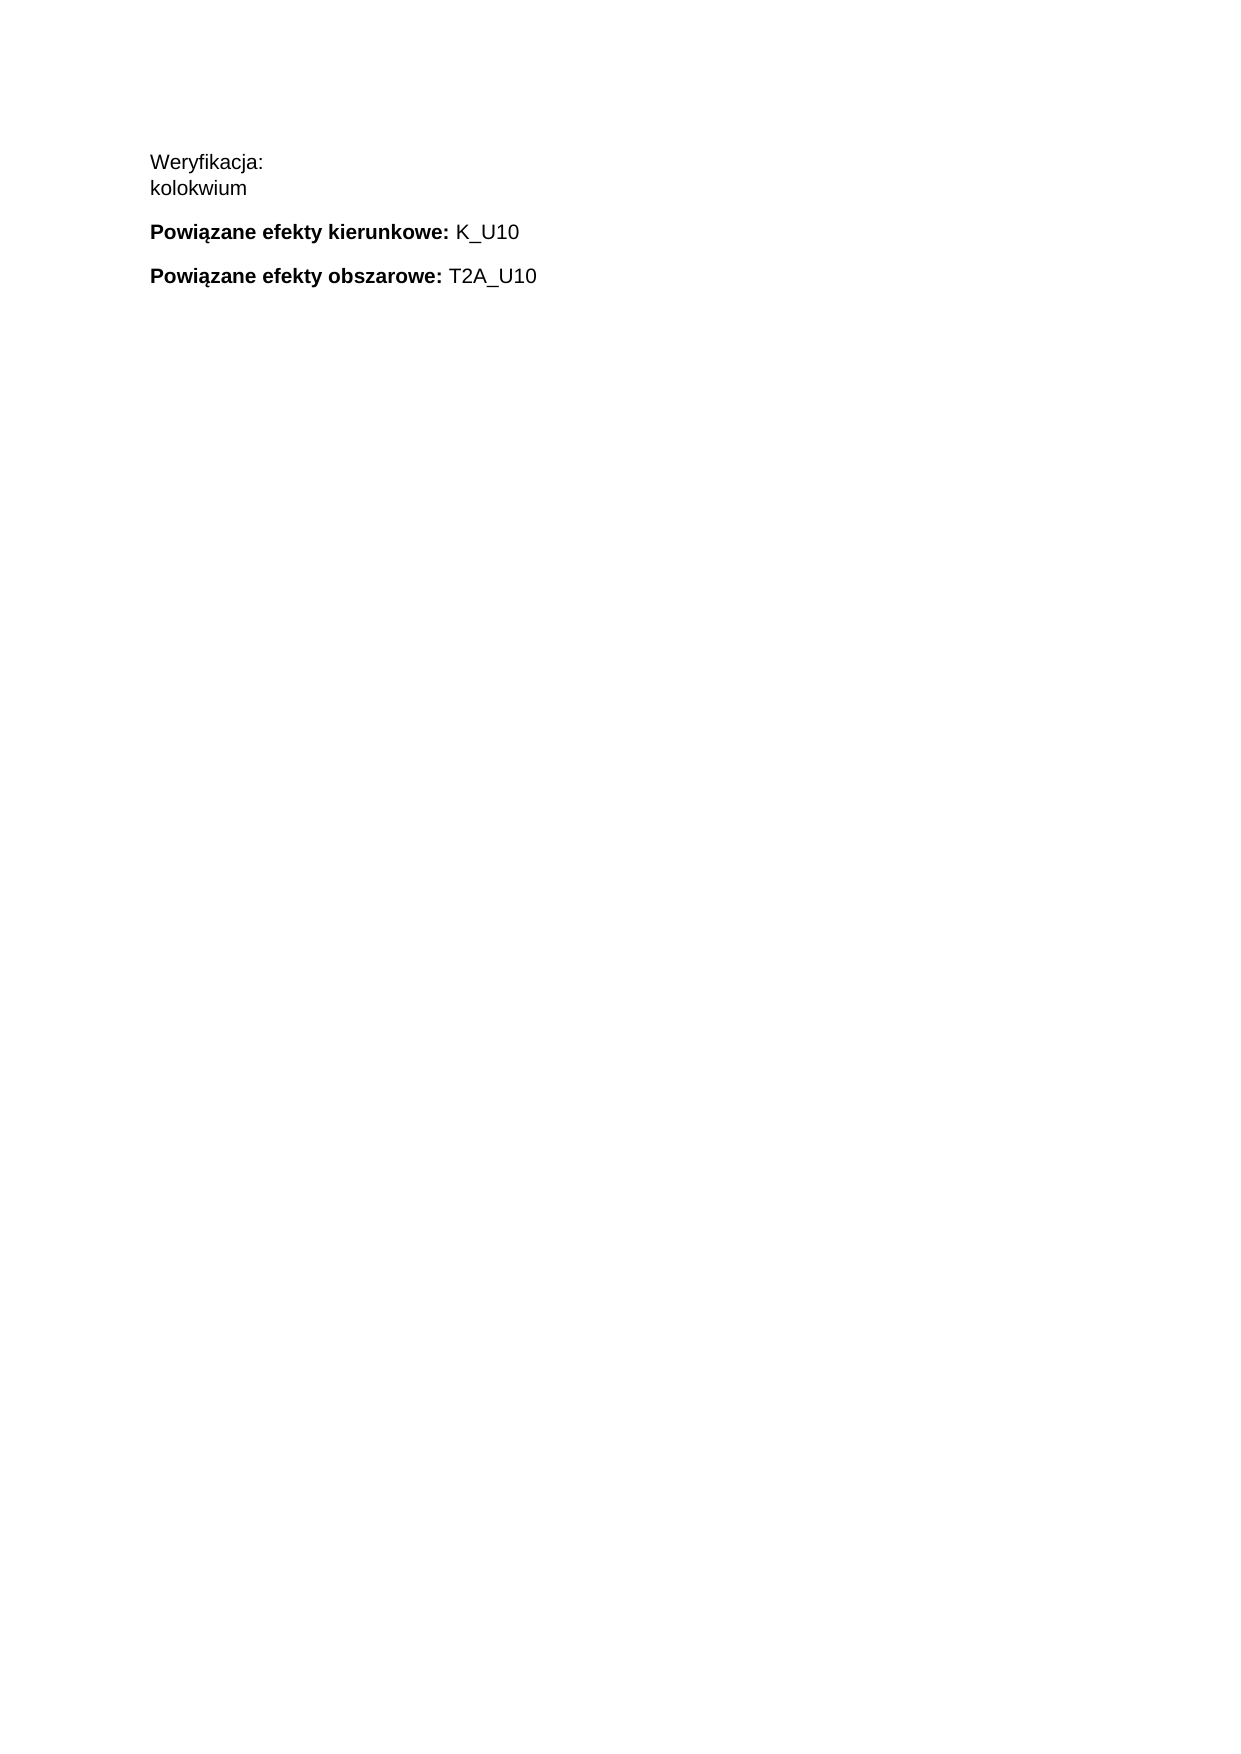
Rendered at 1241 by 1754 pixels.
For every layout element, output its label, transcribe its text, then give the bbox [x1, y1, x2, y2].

text Powiązane efekty obszarowe: T2A_U10 [150, 263, 1090, 287]
text Powiązane efekty kierunkowe: K_U10 [150, 220, 1090, 244]
text kolokwium [150, 176, 1090, 200]
text Weryfikacja: [150, 150, 1090, 174]
